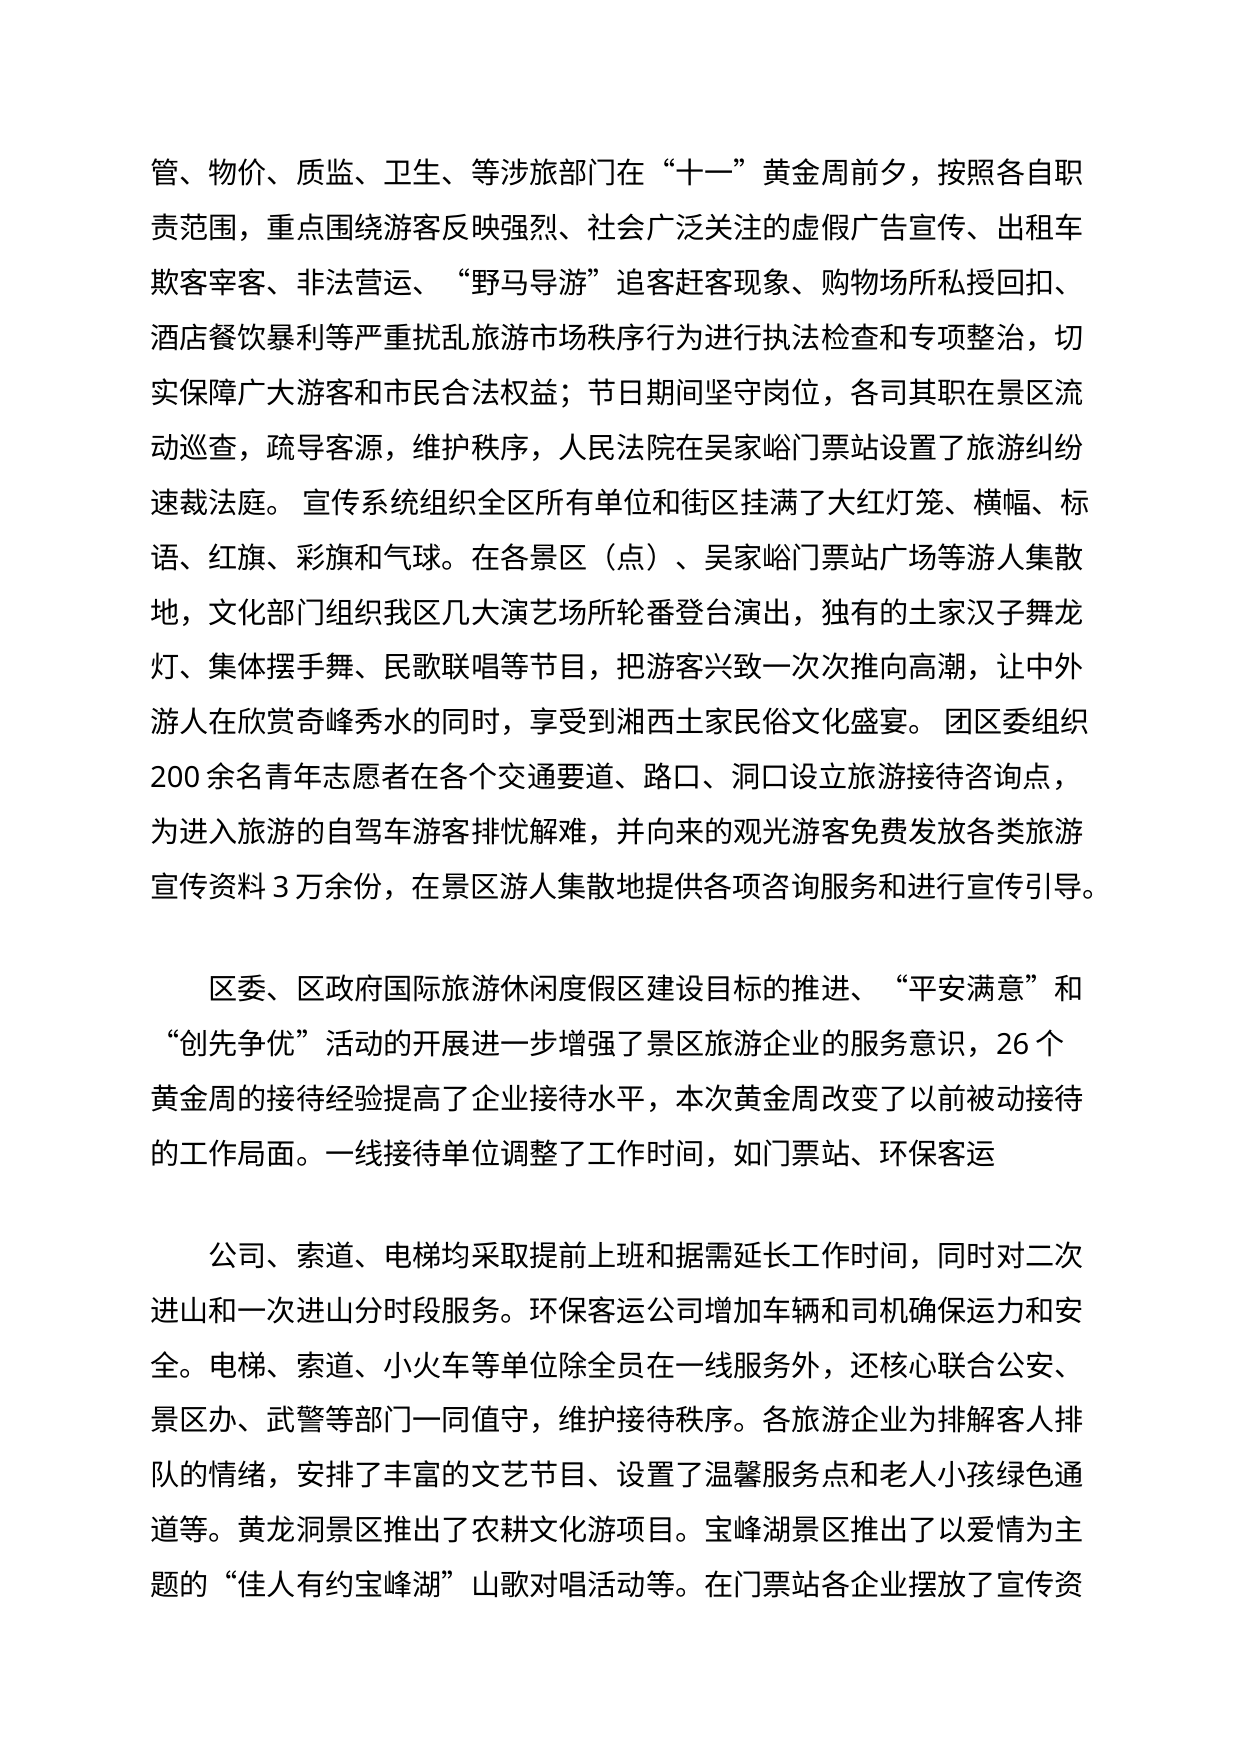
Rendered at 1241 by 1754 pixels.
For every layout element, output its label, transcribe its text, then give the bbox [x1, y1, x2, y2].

text 区委、区政府国际旅游休闲度假区建设目标的推进、“平安满意”和“创先争优”活动的开展进一步增强了景区旅游企业的服务意识，26个黄金周的接待经验提高了企业接待水平，本次黄金周改变了以前被动接待的工作局面。一线接待单位调整了工作时间，如门票站、环保客运 [150, 966, 1090, 1173]
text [150, 150, 1090, 906]
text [150, 1232, 1090, 1604]
